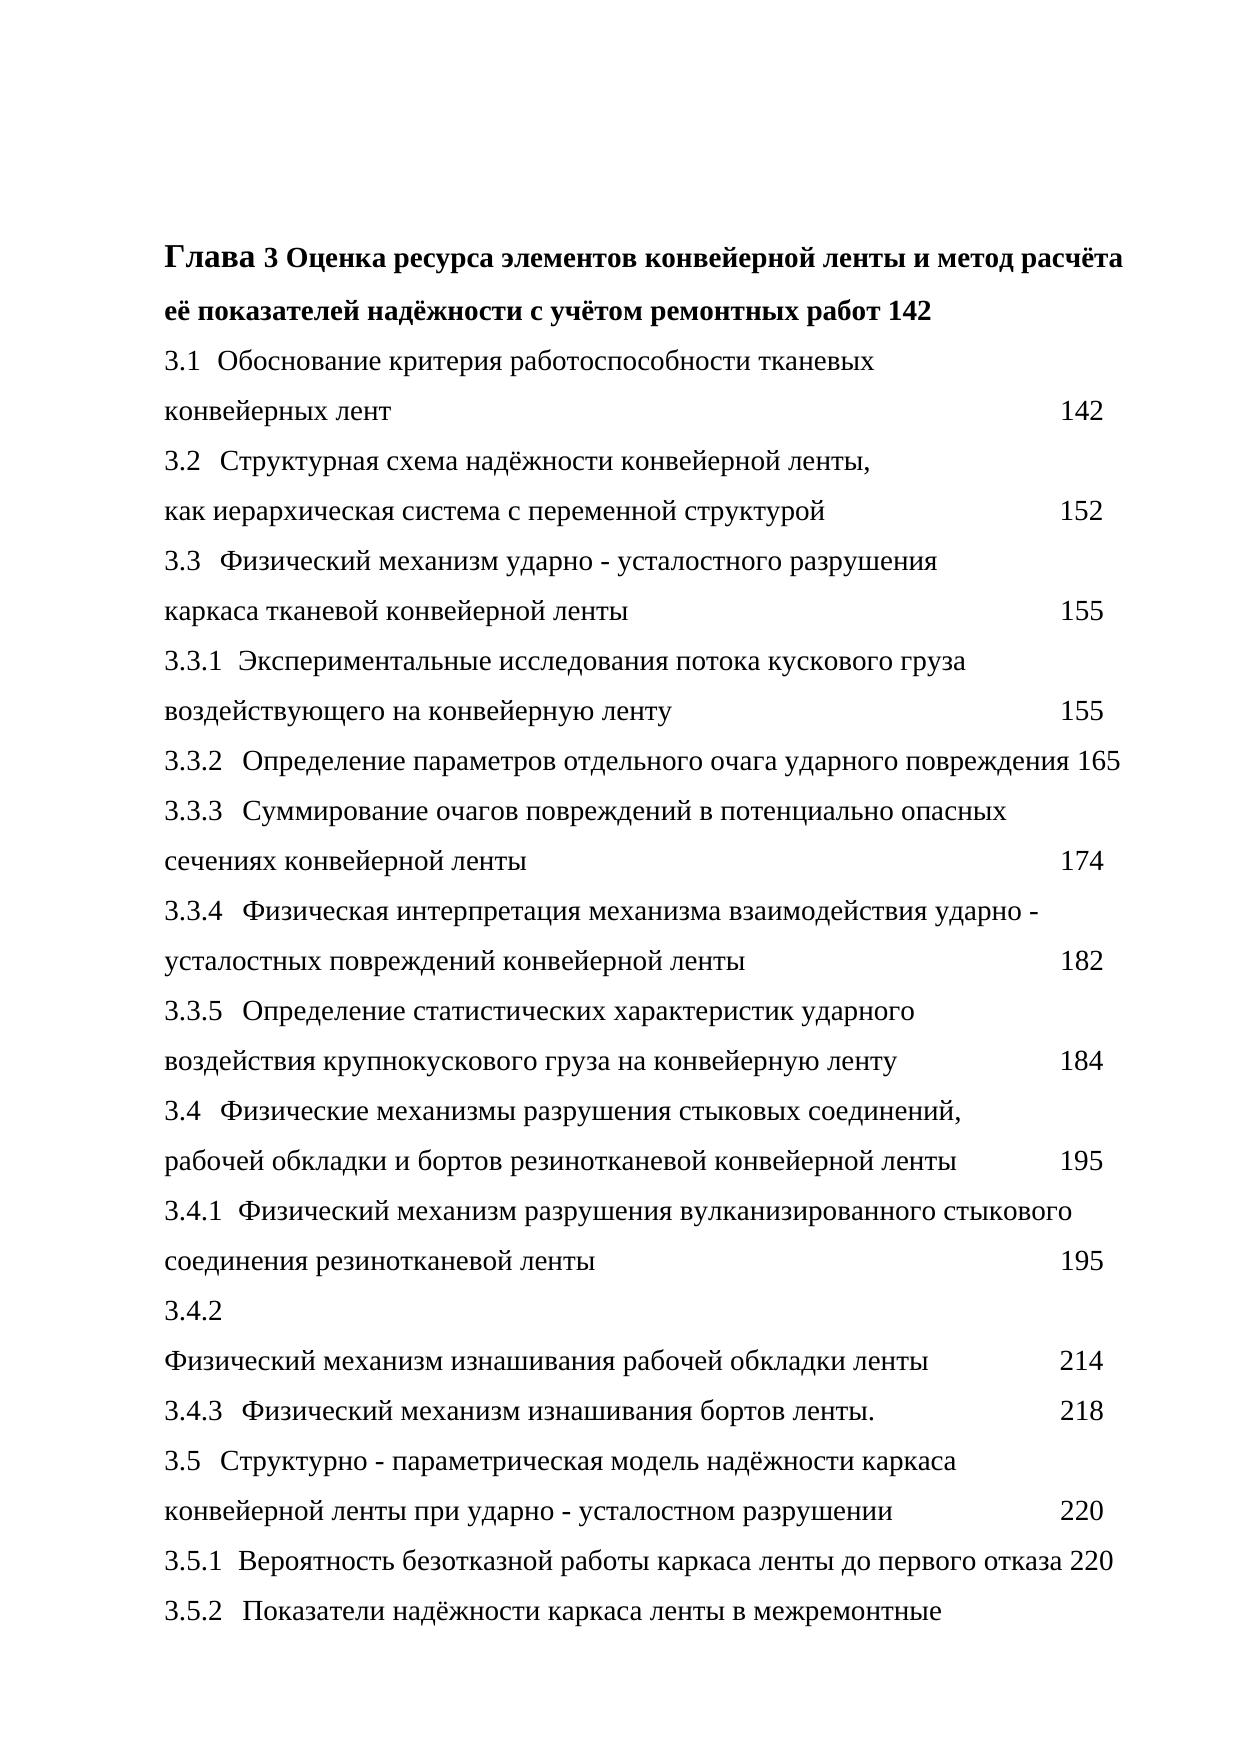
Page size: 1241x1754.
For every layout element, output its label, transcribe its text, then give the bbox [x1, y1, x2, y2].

text воздействующего на конвейерную ленту 155 [164, 681, 1145, 731]
list Экспериментальные исследования потока кускового груза [164, 631, 1145, 681]
text как иерархическая система с переменной структурой 152 [164, 481, 1145, 531]
list Физический механизм ударно - усталостного разрушения [164, 531, 1145, 581]
list Определение статистических характеристик ударного [164, 981, 1145, 1031]
list Обоснование критерия работоспособности тканевых [164, 331, 1145, 381]
text соединения резинотканевой ленты 195 [164, 1231, 1145, 1281]
text конвейерных лент 142 [164, 381, 1145, 431]
text усталостных повреждений конвейерной ленты 182 [164, 931, 1145, 981]
list Суммирование очагов повреждений в потенциально опасных [164, 781, 1145, 831]
text каркаса тканевой конвейерной ленты 155 [164, 581, 1145, 631]
list Физический механизм изнашивания бортов ленты. 218 [164, 1381, 1145, 1431]
list Вероятность безотказной работы каркаса ленты до первого отказа 220 [164, 1531, 1145, 1581]
text рабочей обкладки и бортов резинотканевой конвейерной ленты 195 [164, 1131, 1145, 1181]
list Физический механизм изнашивания рабочей обкладки ленты 214 [164, 1281, 1145, 1381]
list Структурно - параметрическая модель надёжности каркаса [164, 1431, 1145, 1481]
text конвейерной ленты при ударно - усталостном разрушении 220 [164, 1481, 1145, 1531]
list Физическая интерпретация механизма взаимодействия ударно - [164, 881, 1145, 931]
list Физические механизмы разрушения стыковых соединений, [164, 1081, 1145, 1131]
list Определение параметров отдельного очага ударного повреждения 165 [164, 731, 1145, 781]
list Структурная схема надёжности конвейерной ленты, [164, 431, 1145, 481]
text Глава 3 Оценка ресурса элементов конвейерной ленты и метод расчёта её показателей надёжности с учётом ремонтных работ 142 [164, 224, 1145, 331]
text сечениях конвейерной ленты 174 [164, 831, 1145, 881]
list Физический механизм разрушения вулканизированного стыкового [164, 1181, 1145, 1231]
text воздействия крупнокускового груза на конвейерную ленту 184 [164, 1031, 1145, 1081]
list Показатели надёжности каркаса ленты в межремонтные [164, 1581, 1145, 1631]
